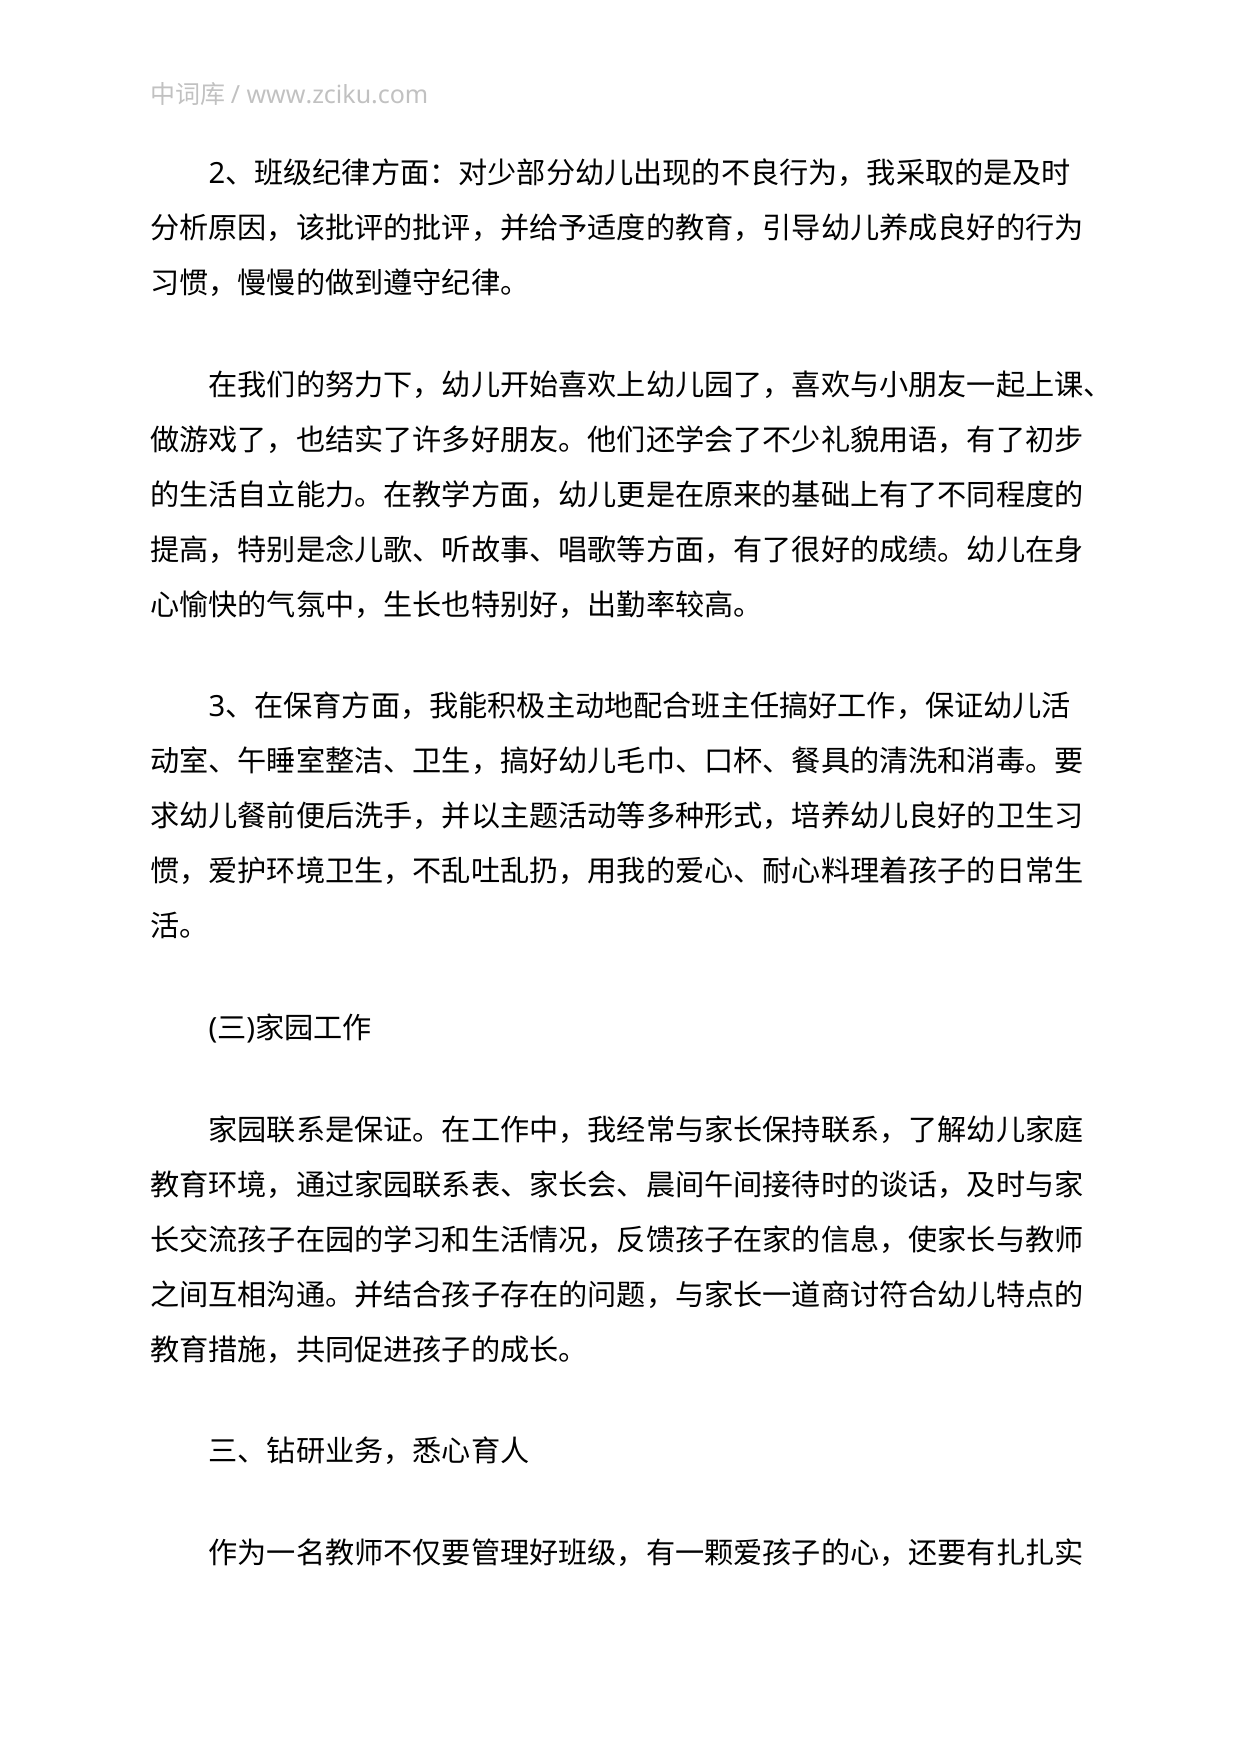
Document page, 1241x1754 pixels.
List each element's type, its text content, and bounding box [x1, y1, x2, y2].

text 2、班级纪律方面：对少部分幼儿出现的不良行为，我采取的是及时分析原因，该批评的批评，并给予适度的教育，引导幼儿养成良好的行为习惯，慢慢的做到遵守纪律。 [150, 150, 1090, 302]
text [150, 1529, 1090, 1572]
text (三)家园工作 [150, 1004, 1090, 1047]
text 在我们的努力下，幼儿开始喜欢上幼儿园了，喜欢与小朋友一起上课、做游戏了，也结实了许多好朋友。他们还学会了不少礼貌用语，有了初步的生活自立能力。在教学方面，幼儿更是在原来的基础上有了不同程度的提高，特别是念儿歌、听故事、唱歌等方面，有了很好的成绩。幼儿在身心愉快的气氛中，生长也特别好，出勤率较高。 [150, 362, 1090, 623]
text 三、钻研业务，悉心育人 [150, 1428, 1090, 1470]
text 家园联系是保证。在工作中，我经常与家长保持联系，了解幼儿家庭教育环境，通过家园联系表、家长会、晨间午间接待时的谈话，及时与家长交流孩子在园的学习和生活情况，反馈孩子在家的信息，使家长与教师之间互相沟通。并结合孩子存在的问题，与家长一道商讨符合幼儿特点的教育措施，共同促进孩子的成长。 [150, 1106, 1090, 1368]
text 3、在保育方面，我能积极主动地配合班主任搞好工作，保证幼儿活动室、午睡室整洁、卫生，搞好幼儿毛巾、口杯、餐具的清洗和消毒。要求幼儿餐前便后洗手，并以主题活动等多种形式，培养幼儿良好的卫生习惯，爱护环境卫生，不乱吐乱扔，用我的爱心、耐心料理着孩子的日常生活。 [150, 683, 1090, 945]
